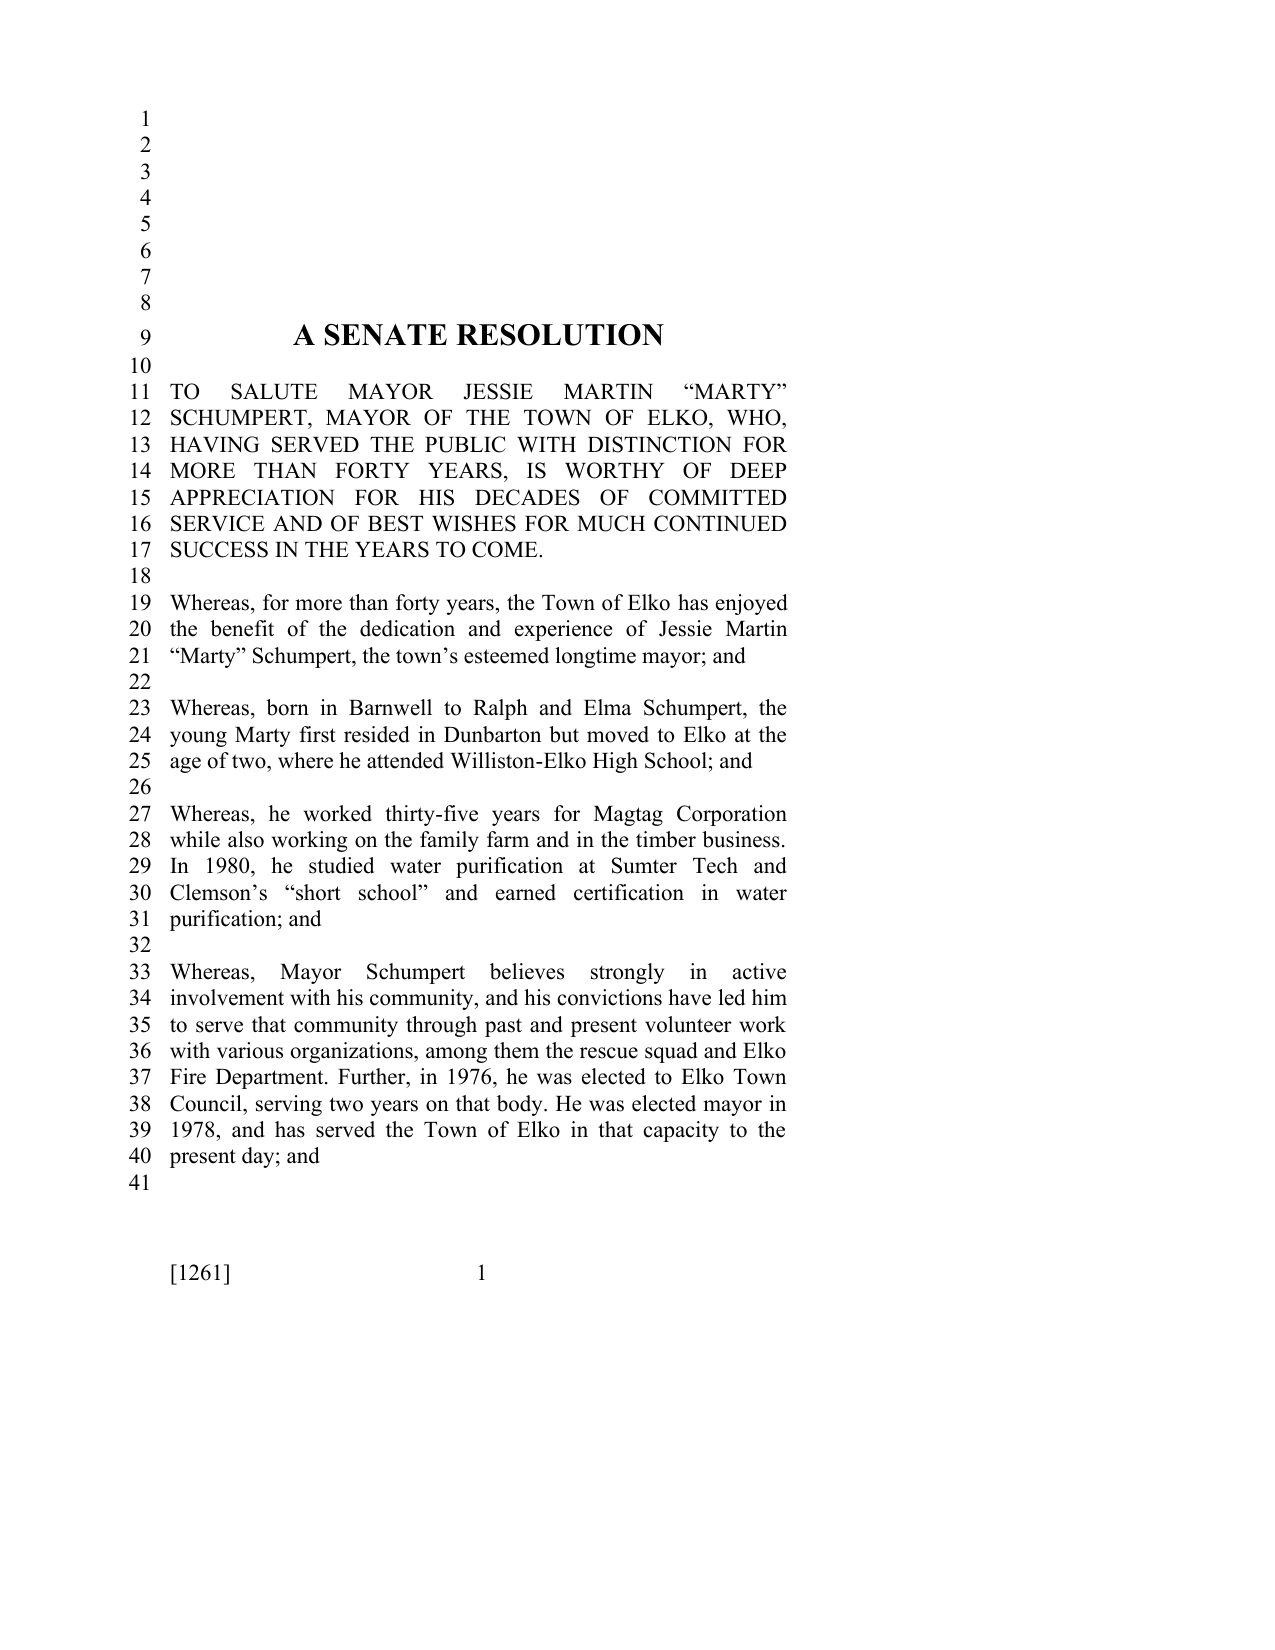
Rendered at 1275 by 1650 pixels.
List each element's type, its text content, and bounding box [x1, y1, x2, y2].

text TO SALUTE MAYOR JESSIE MARTIN “MARTY” SCHUMPERT, MAYOR OF THE TOWN OF ELKO, WHO, HAVING SERVED THE PUBLIC WITH DISTINCTION FOR MORE THAN FORTY YEARS, IS WORTHY OF DEEP APPRECIATION FOR HIS DECADES OF COMMITTED SERVICE AND OF BEST WISHES FOR MUCH CONTINUED SUCCESS IN THE YEARS TO COME. [169, 378, 787, 563]
text Whereas, he worked thirty-five years for Magtag Corporation while also working on the family farm and in the timber business. In 1980, he studied water purification at Sumter Tech and Clemson’s “short school” and earned certification in water purification; and [169, 800, 787, 932]
text Whereas, Mayor Schumpert believes strongly in active involvement with his community, and his convictions have led him to serve that community through past and present volunteer work with various organizations, among them the rescue squad and Elko Fire Department. Further, in 1976, he was elected to Elko Town Council, serving two years on that body. He was elected mayor in 1978, and has served the Town of Elko in that capacity to the present day; and [169, 958, 787, 1169]
text A SENATE RESOLUTION [169, 316, 787, 352]
text Whereas, born in Barnwell to Ralph and Elma Schumpert, the young Marty first resided in Dunbarton but moved to Elko at the age of two, where he attended Williston-Elko High School; and [169, 694, 787, 773]
text Whereas, for more than forty years, the Town of Elko has enjoyed the benefit of the dedication and experience of Jessie Martin “Marty” Schumpert, the town’s esteemed longtime mayor; and [169, 589, 787, 668]
